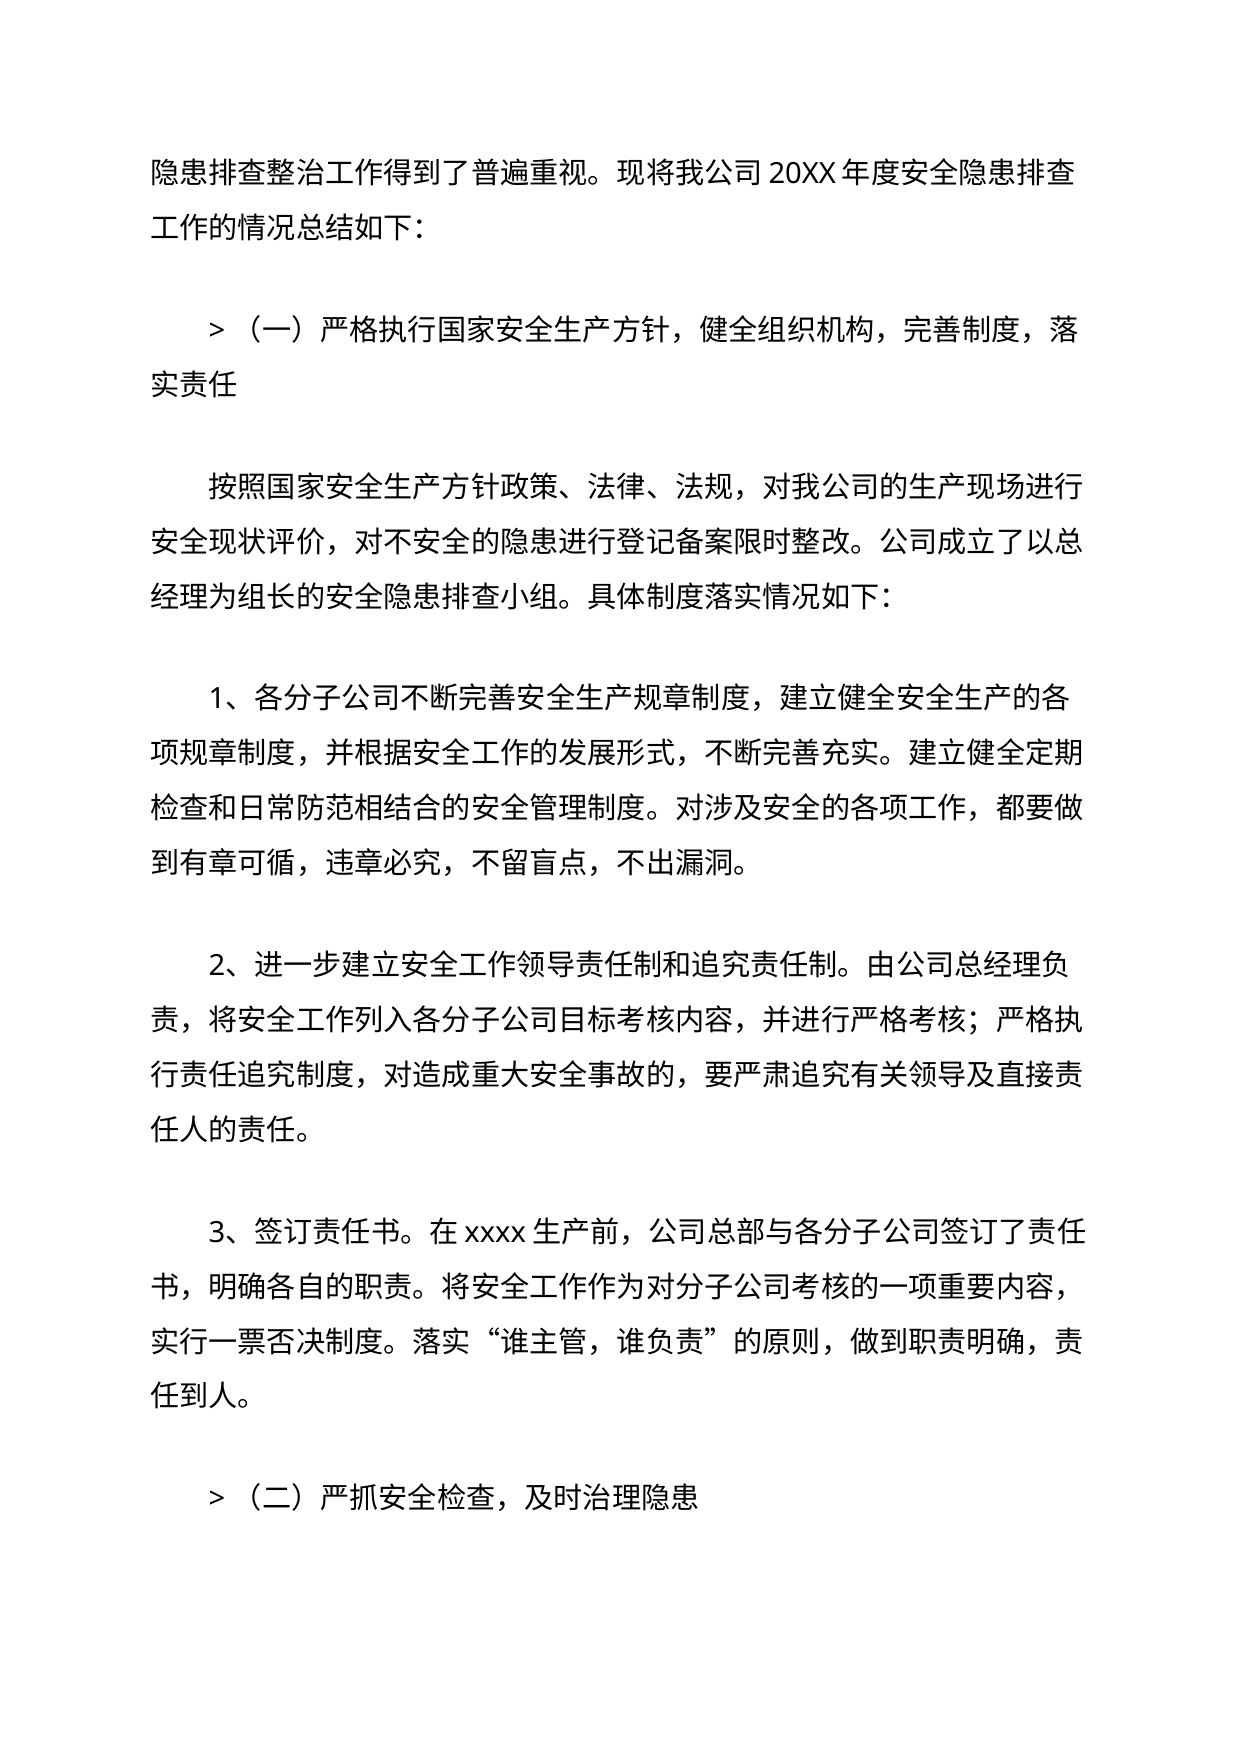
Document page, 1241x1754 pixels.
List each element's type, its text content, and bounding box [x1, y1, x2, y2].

text 1、各分子公司不断完善安全生产规章制度，建立健全安全生产的各项规章制度，并根据安全工作的发展形式，不断完善充实。建立健全定期检查和日常防范相结合的安全管理制度。对涉及安全的各项工作，都要做到有章可循，违章必究，不留盲点，不出漏洞。 [150, 675, 1090, 882]
text 2、进一步建立安全工作领导责任制和追究责任制。由公司总经理负责，将安全工作列入各分子公司目标考核内容，并进行严格考核；严格执行责任追究制度，对造成重大安全事故的，要严肃追究有关领导及直接责任人的责任。 [150, 942, 1090, 1149]
text > （二）严抓安全检查，及时治理隐患 [150, 1475, 1090, 1517]
text > （一）严格执行国家安全生产方针，健全组织机构，完善制度，落实责任 [150, 307, 1090, 404]
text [150, 150, 1090, 247]
text 按照国家安全生产方针政策、法律、法规，对我公司的生产现场进行安全现状评价，对不安全的隐患进行登记备案限时整改。公司成立了以总经理为组长的安全隐患排查小组。具体制度落实情况如下： [150, 463, 1090, 616]
text 3、签订责任书。在xxxx生产前，公司总部与各分子公司签订了责任书，明确各自的职责。将安全工作作为对分子公司考核的一项重要内容，实行一票否决制度。落实“谁主管，谁负责”的原则，做到职责明确，责任到人。 [150, 1208, 1090, 1415]
